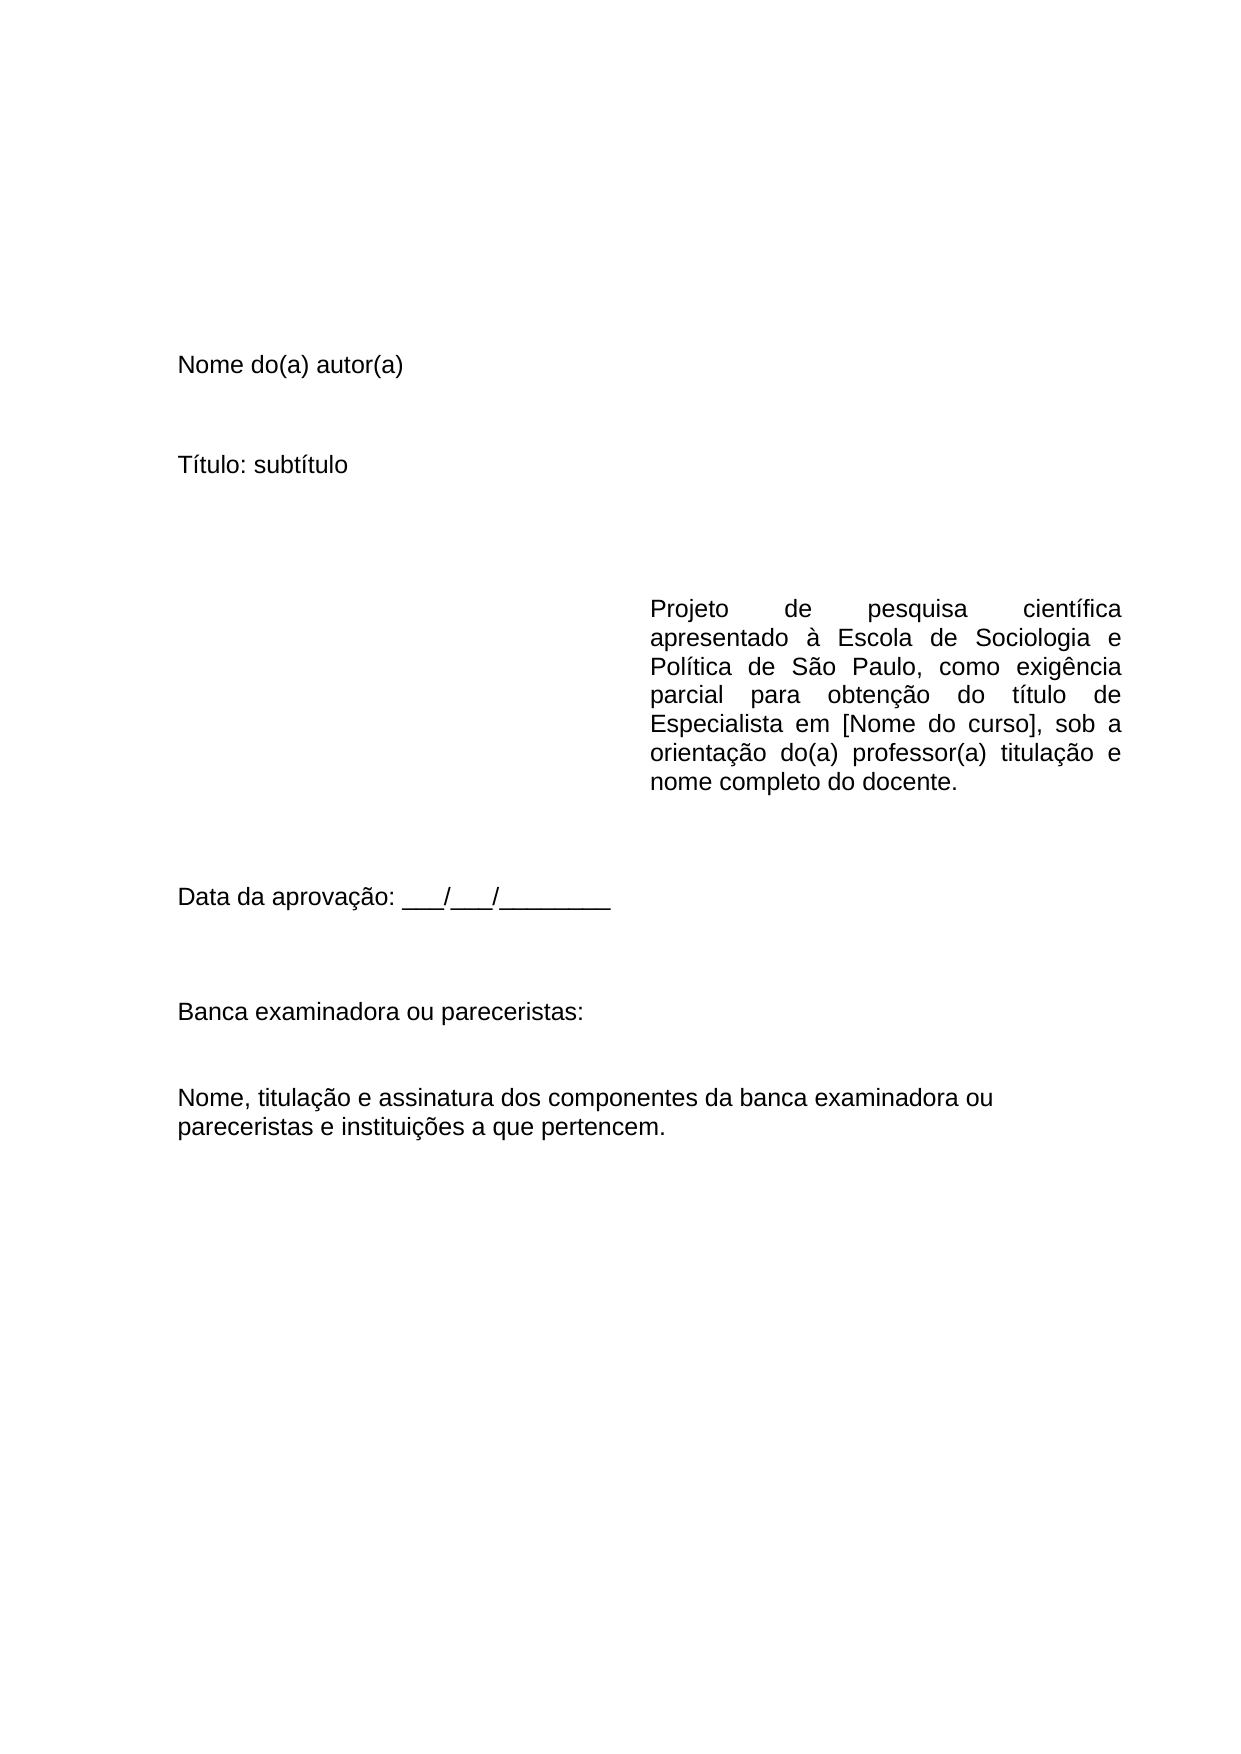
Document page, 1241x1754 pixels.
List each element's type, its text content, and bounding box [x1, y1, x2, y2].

text Nome, titulação e assinatura dos componentes da banca examinadora ou pareceristas e instituições a que pertencem. [177, 1083, 1122, 1140]
text Banca examinadora ou pareceristas: [177, 997, 1122, 1025]
text Projeto de pesquisa científica apresentado à Escola de Sociologia e Política de São Paulo, como exigência parcial para obtenção do título de Especialista em [Nome do curso], sob a orientação do(a) professor(a) titulação e nome completo do docente. [650, 594, 1122, 795]
text Nome do(a) autor(a) [177, 350, 1122, 378]
text Data da aprovação: ___/___/________ [177, 882, 1122, 910]
text Título: subtítulo [177, 450, 1122, 479]
